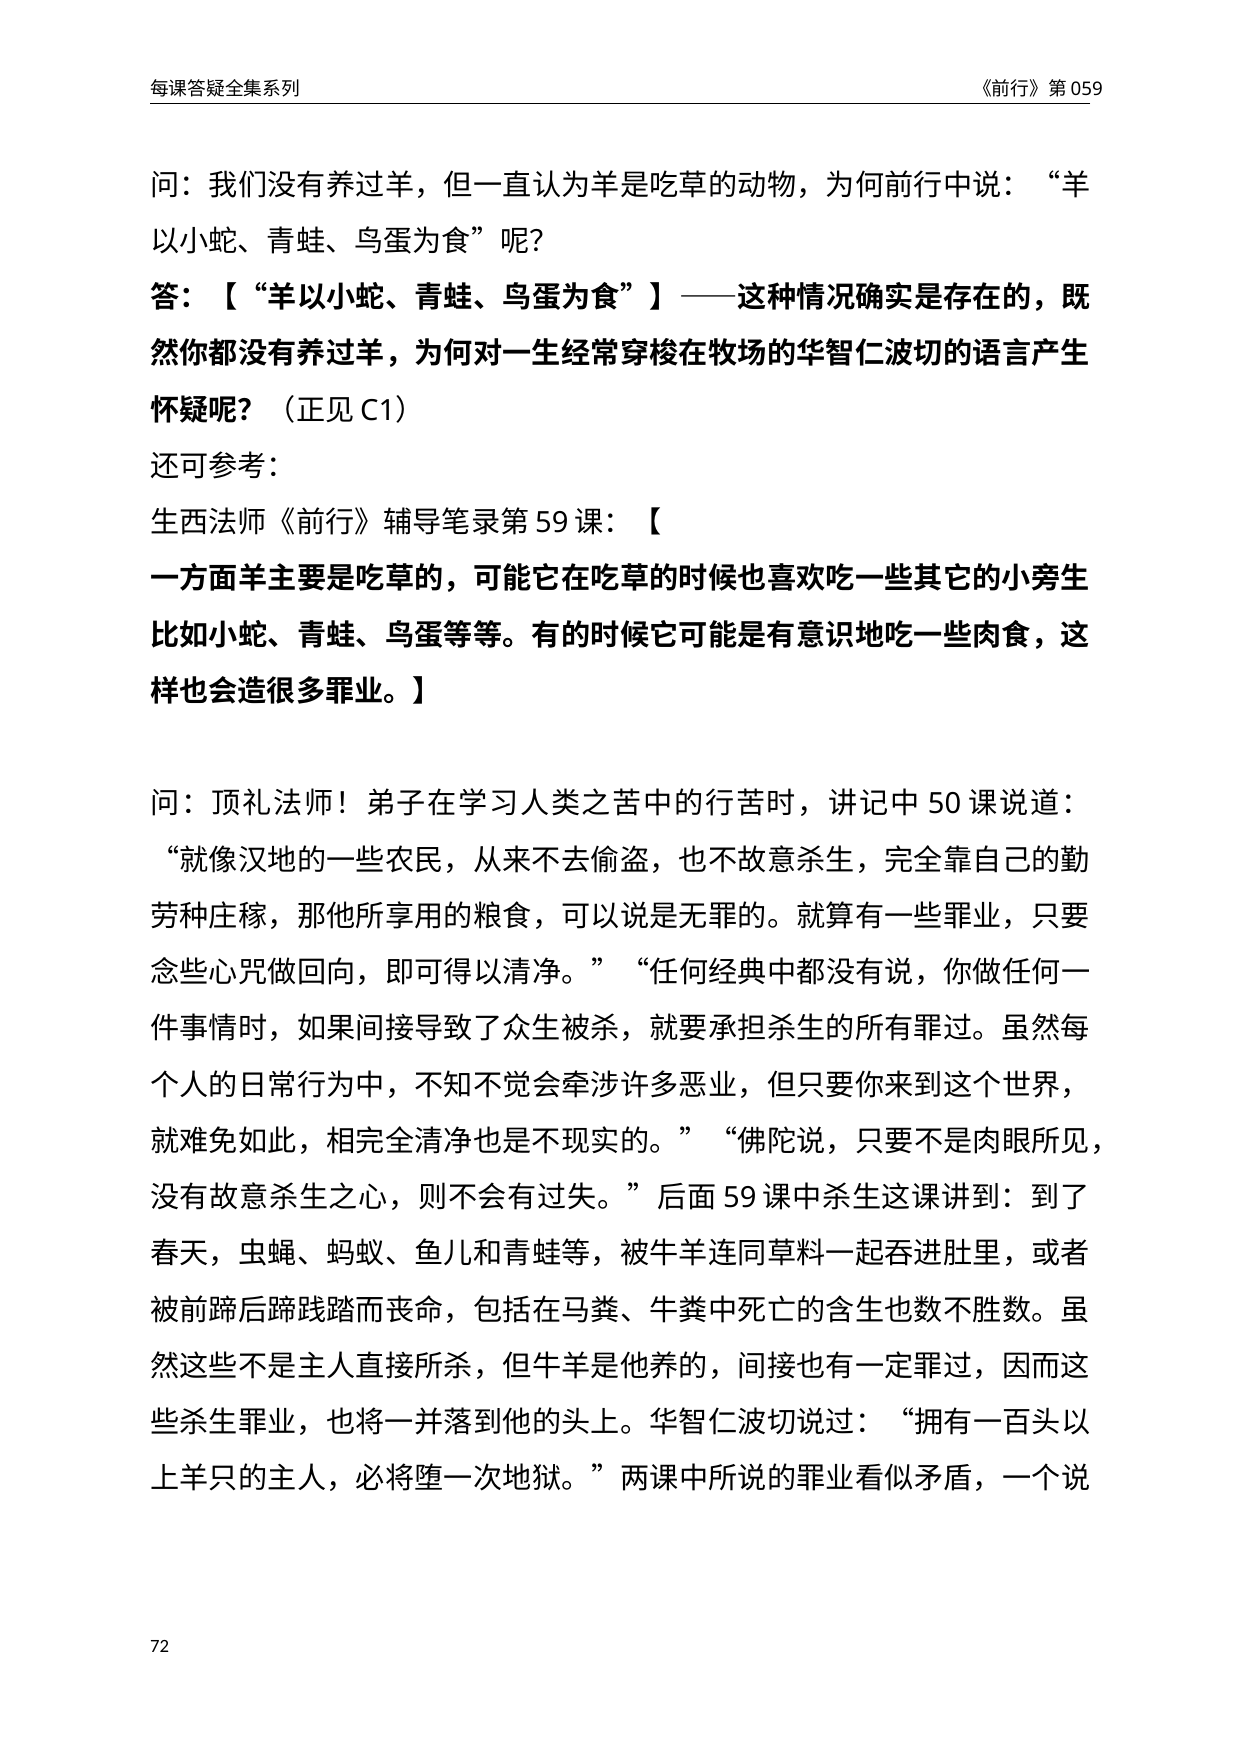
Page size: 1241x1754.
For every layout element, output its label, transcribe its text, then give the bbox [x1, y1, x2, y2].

text 还可参考： [150, 431, 1090, 487]
text 一方面羊主要是吃草的，可能它在吃草的时候也喜欢吃一些其它的小旁生比如小蛇、青蛙、鸟蛋等等。有的时候它可能是有意识地吃一些肉食，这样也会造很多罪业。】 [150, 544, 1090, 712]
text 生西法师《前行》辅导笔录第59课：【 [150, 487, 1090, 544]
text 问：我们没有养过羊，但一直认为羊是吃草的动物，为何前行中说：“羊以小蛇、青蛙、鸟蛋为食”呢？ [150, 150, 1090, 262]
text 答：【“羊以小蛇、青蛙、鸟蛋为食”】——这种情况确实是存在的，既然你都没有养过羊，为何对一生经常穿梭在牧场的华智仁波切的语言产生怀疑呢？（正见C1） [150, 262, 1090, 431]
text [150, 769, 1090, 1500]
